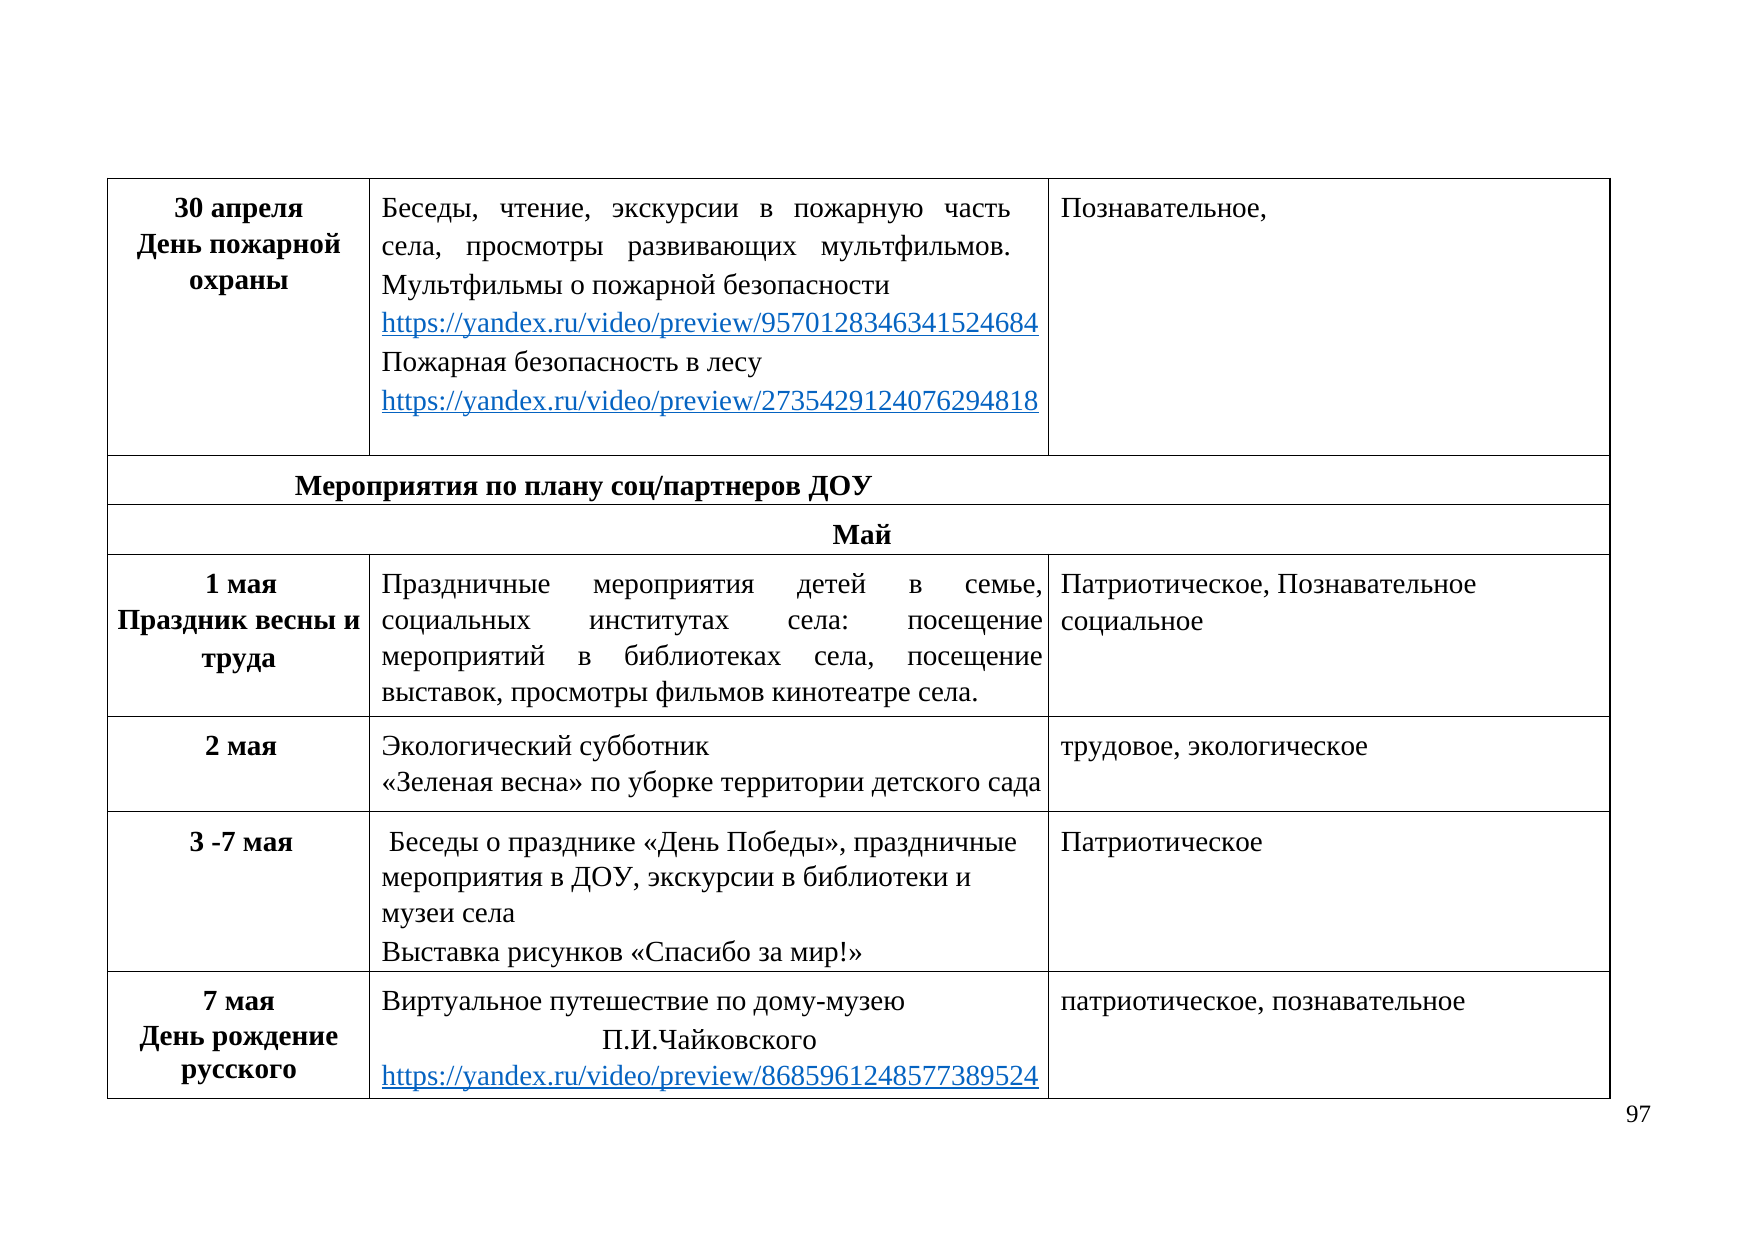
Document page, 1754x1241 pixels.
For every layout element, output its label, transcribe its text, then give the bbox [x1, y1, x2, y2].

table_cell Праздничные мероприятия детей в семье, социальных институтах села: посещение мероприятий в библиотеках села, посещение выставок, просмотры фильмов кинотеатре села. [370, 555, 1048, 716]
table_header Познавательное, [1049, 179, 1609, 455]
table_cell Май [108, 505, 1609, 553]
table_header 30 апреля День пожарной охраны [108, 179, 369, 455]
table_cell Мероприятия по плану соц/партнеров ДОУ [108, 456, 1609, 504]
table_cell 1 мая Праздник весны и труда [108, 555, 369, 716]
table_cell Беседы о празднике «День Победы», праздничные мероприятия в ДОУ, экскурсии в библиотеки и музеи села Выставка рисунков «Спасибо за мир!» [370, 812, 1048, 971]
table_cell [370, 972, 1048, 1098]
table_cell Патриотическое, Познавательное социальное [1049, 555, 1609, 716]
table_cell 3 -7 мая [108, 812, 369, 971]
table_cell Патриотическое [1049, 812, 1609, 971]
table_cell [1049, 972, 1609, 1098]
table_cell Экологический субботник «Зеленая весна» по уборке территории детского сада [370, 717, 1048, 811]
table_cell 2 мая [108, 717, 369, 811]
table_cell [108, 972, 369, 1098]
table_cell трудовое, экологическое [1049, 717, 1609, 811]
table_header Беседы, чтение, экскурсии в пожарную часть села, просмотры развивающих мультфильмов. Мультфильмы о пожарной безопасности https://yandex.ru/video/preview/9570128346341524684 Пожарная безопасность в лесу https://yandex.ru/video/preview/2735429124076294818 [370, 179, 1048, 455]
